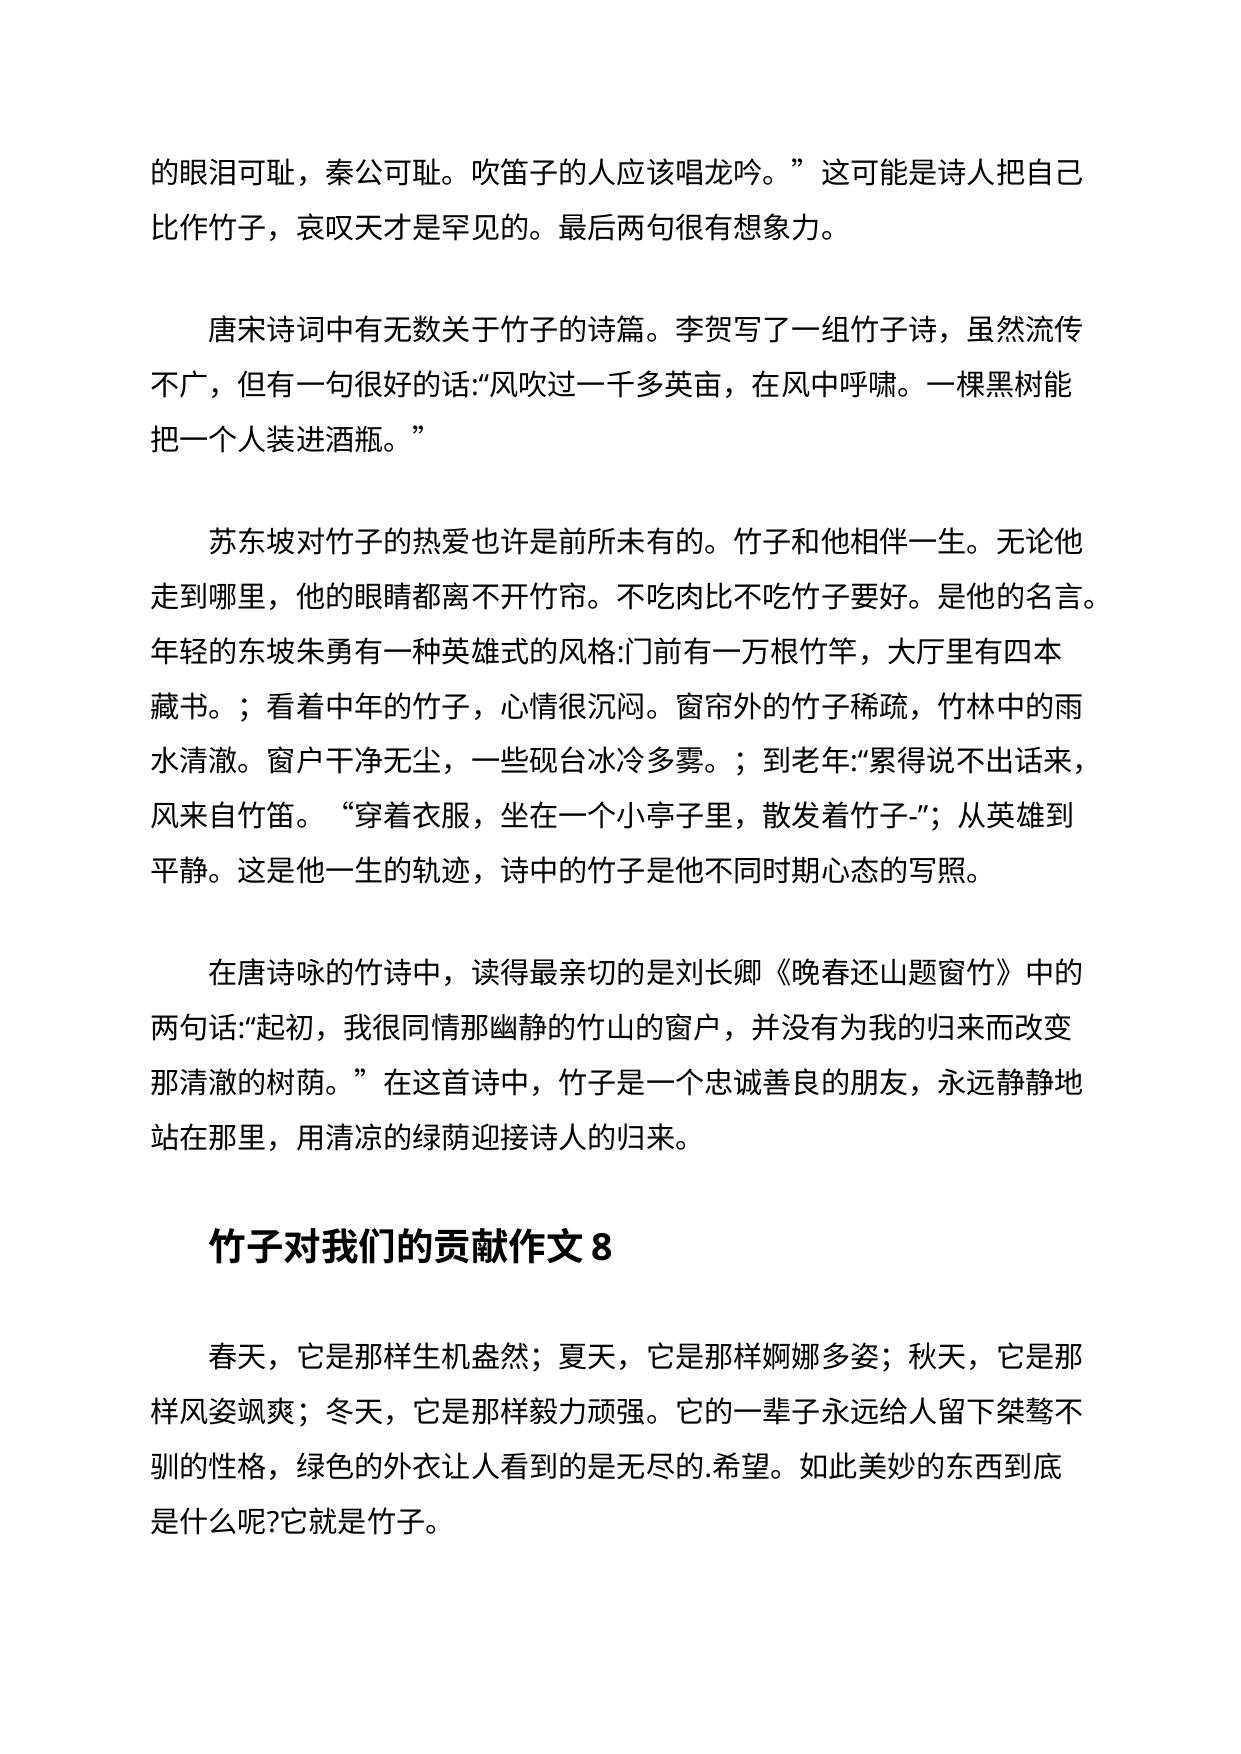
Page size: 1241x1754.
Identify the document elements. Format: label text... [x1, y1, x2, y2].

text 春天，它是那样生机盎然；夏天，它是那样婀娜多姿；秋天，它是那样风姿飒爽；冬天，它是那样毅力顽强。它的一辈子永远给人留下桀骜不驯的性格，绿色的外衣让人看到的是无尽的.希望。如此美妙的东西到底是什么呢?它就是竹子。 [150, 1334, 1090, 1541]
text 唐宋诗词中有无数关于竹子的诗篇。李贺写了一组竹子诗，虽然流传不广，但有一句很好的话:“风吹过一千多英亩，在风中呼啸。一棵黑树能把一个人装进酒瓶。” [150, 307, 1090, 459]
text 竹子对我们的贡献作文8 [150, 1216, 1090, 1271]
text 苏东坡对竹子的热爱也许是前所未有的。竹子和他相伴一生。无论他走到哪里，他的眼睛都离不开竹帘。不吃肉比不吃竹子要好。是他的名言。年轻的东坡朱勇有一种英雄式的风格:门前有一万根竹竿，大厅里有四本藏书。；看着中年的竹子，心情很沉闷。窗帘外的竹子稀疏，竹林中的雨水清澈。窗户干净无尘，一些砚台冰冷多雾。；到老年:“累得说不出话来，风来自竹笛。“穿着衣服，坐在一个小亭子里，散发着竹子-”；从英雄到平静。这是他一生的轨迹，诗中的竹子是他不同时期心态的写照。 [150, 518, 1090, 890]
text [150, 150, 1090, 247]
text 在唐诗咏的竹诗中，读得最亲切的是刘长卿《晚春还山题窗竹》中的两句话:“起初，我很同情那幽静的竹山的窗户，并没有为我的归来而改变那清澈的树荫。”在这首诗中，竹子是一个忠诚善良的朋友，永远静静地站在那里，用清凉的绿荫迎接诗人的归来。 [150, 950, 1090, 1157]
